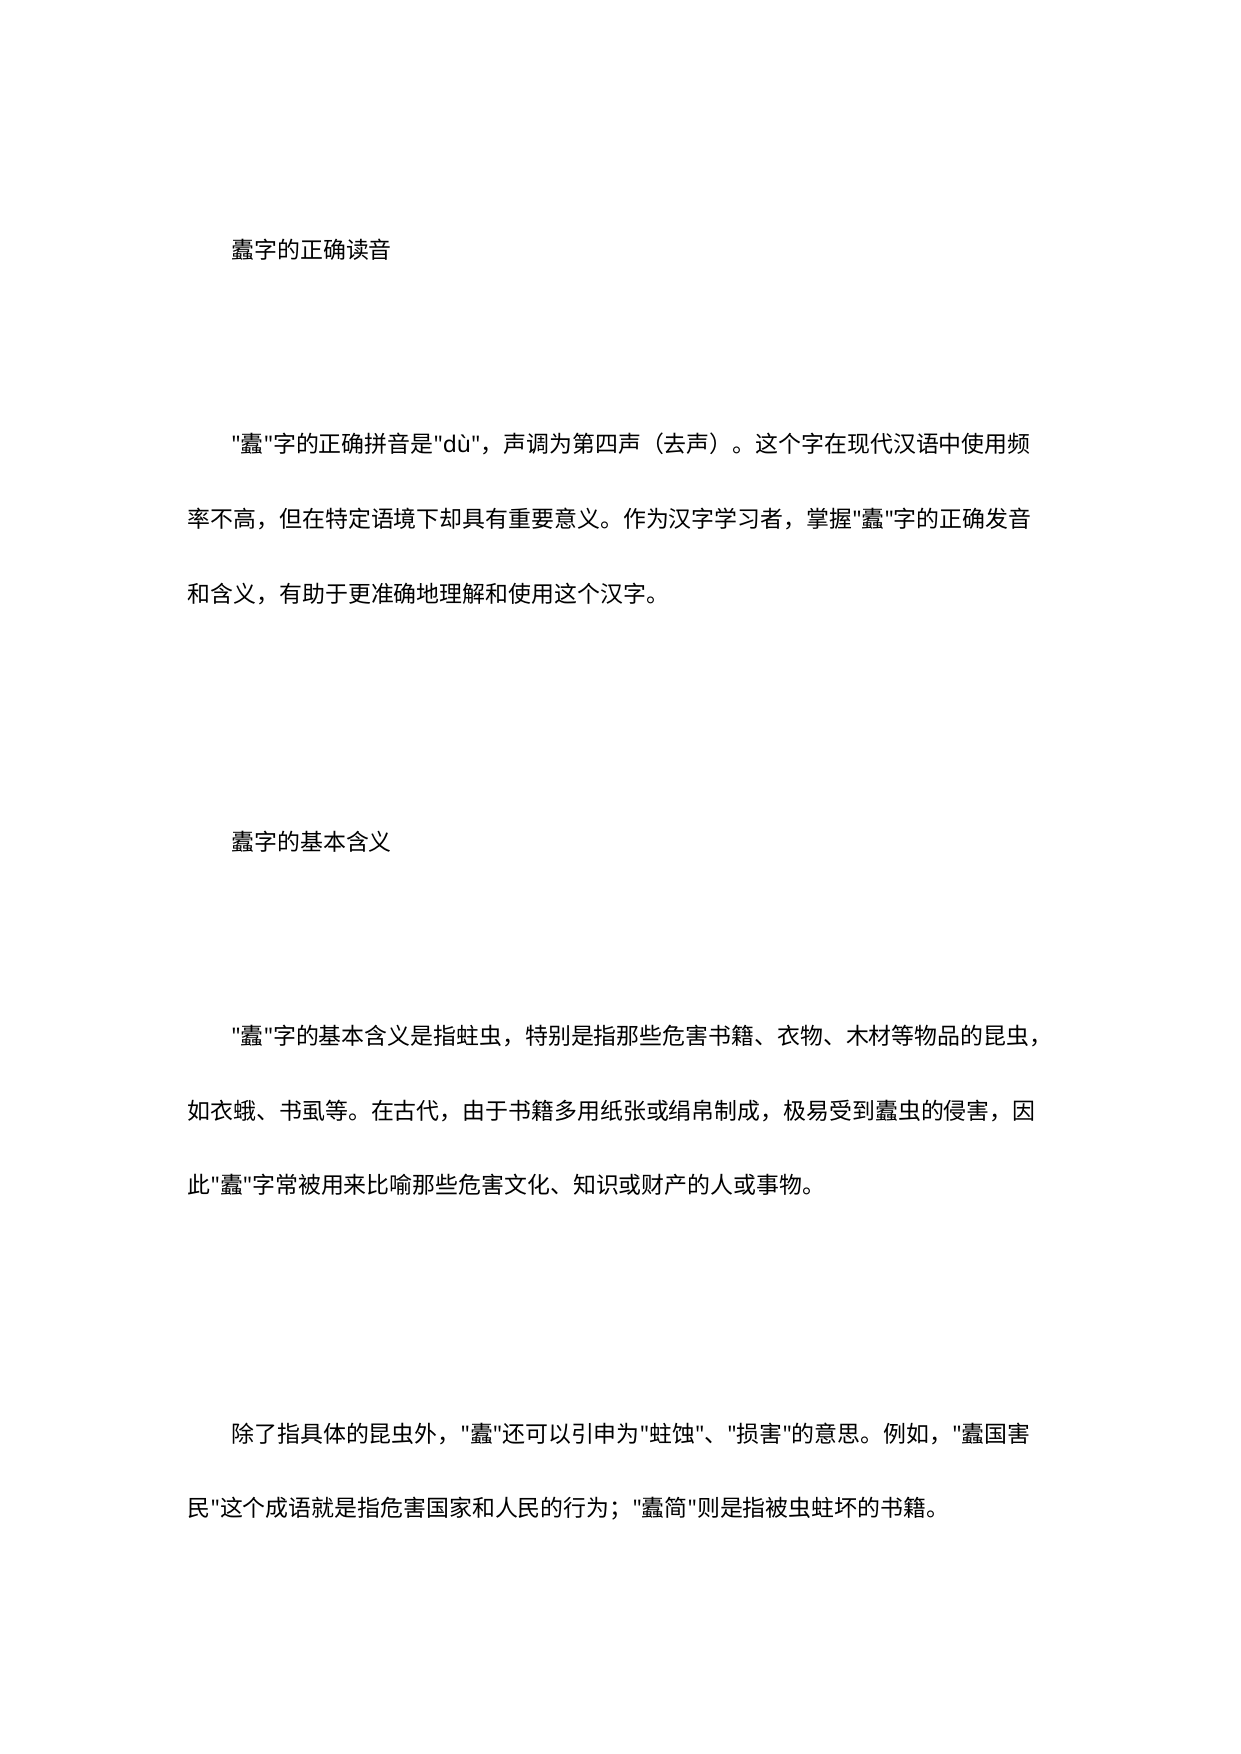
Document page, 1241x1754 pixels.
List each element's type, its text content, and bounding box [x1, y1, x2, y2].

text 蠹字的基本含义 [187, 808, 1053, 873]
text 蠹字的正确读音 [187, 216, 1053, 281]
text "蠹"字的基本含义是指蛀虫，特别是指那些危害书籍、衣物、木材等物品的昆虫，如衣蛾、书虱等。在古代，由于书籍多用纸张或绢帛制成，极易受到蠹虫的侵害，因此"蠹"字常被用来比喻那些危害文化、知识或财产的人或事物。 [187, 1002, 1053, 1216]
text 除了指具体的昆虫外，"蠹"还可以引申为"蛀蚀"、"损害"的意思。例如，"蠹国害民"这个成语就是指危害国家和人民的行为；"蠹简"则是指被虫蛀坏的书籍。 [187, 1400, 1053, 1539]
text "蠹"字的正确拼音是"dù"，声调为第四声（去声）。这个字在现代汉语中使用频率不高，但在特定语境下却具有重要意义。作为汉字学习者，掌握"蠹"字的正确发音和含义，有助于更准确地理解和使用这个汉字。 [187, 410, 1053, 624]
